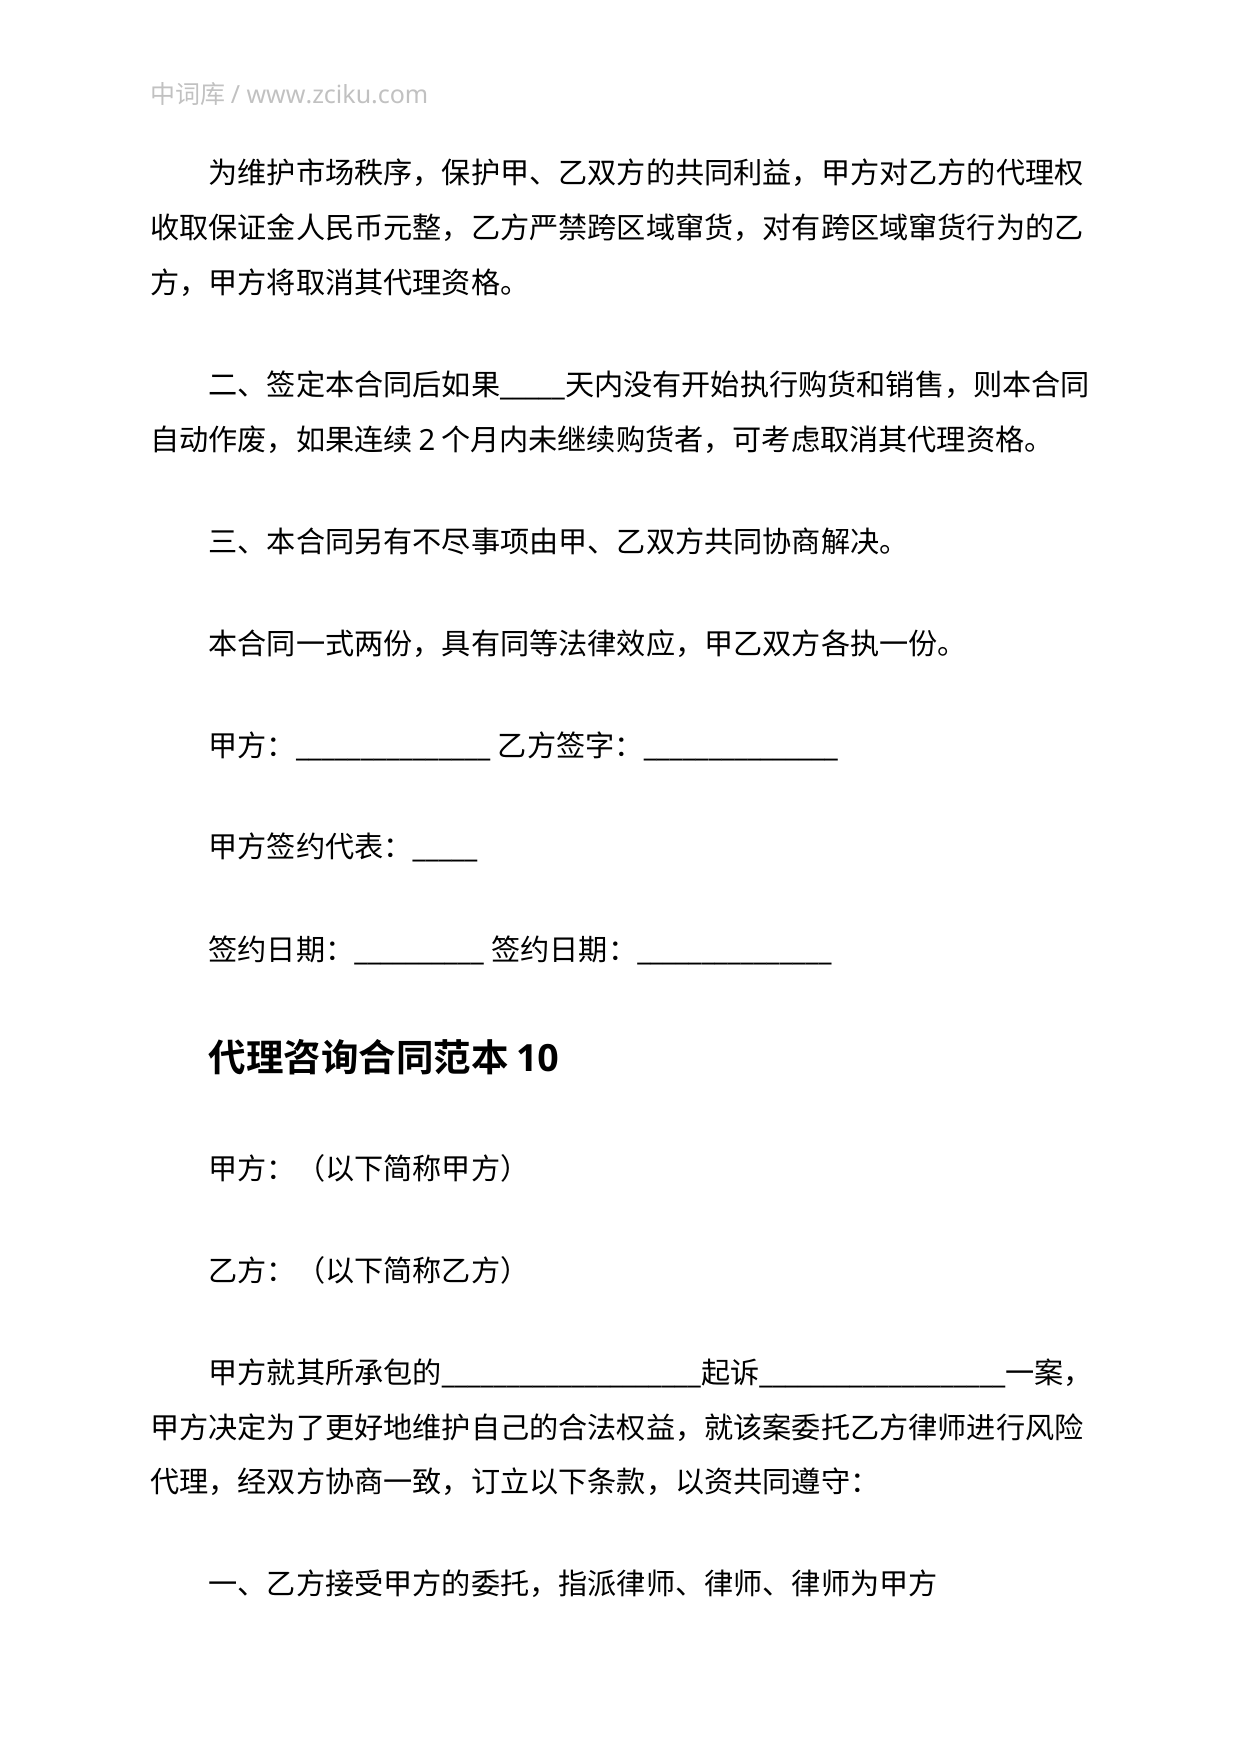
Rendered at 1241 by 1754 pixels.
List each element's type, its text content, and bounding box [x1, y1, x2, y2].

text 甲方就其所承包的____________________起诉___________________一案，甲方决定为了更好地维护自己的合法权益，就该案委托乙方律师进行风险代理，经双方协商一致，订立以下条款，以资共同遵守： [150, 1349, 1090, 1501]
text 二、签定本合同后如果_____天内没有开始执行购货和销售，则本合同自动作废，如果连续2个月内未继续购货者，可考虑取消其代理资格。 [150, 362, 1090, 459]
text 甲方：（以下简称甲方） [150, 1146, 1090, 1188]
text 代理咨询合同范本10 [150, 1028, 1090, 1082]
text 三、本合同另有不尽事项由甲、乙双方共同协商解决。 [150, 518, 1090, 561]
text 一、乙方接受甲方的委托，指派律师、律师、律师为甲方 [150, 1561, 1090, 1603]
text 签约日期：__________ 签约日期：_______________ [150, 926, 1090, 968]
text 甲方：_______________ 乙方签字：_______________ [150, 722, 1090, 764]
text 乙方：（以下简称乙方） [150, 1247, 1090, 1290]
text 甲方签约代表：_____ [150, 824, 1090, 866]
text 为维护市场秩序，保护甲、乙双方的共同利益，甲方对乙方的代理权收取保证金人民币元整，乙方严禁跨区域窜货，对有跨区域窜货行为的乙方，甲方将取消其代理资格。 [150, 150, 1090, 302]
text 本合同一式两份，具有同等法律效应，甲乙双方各执一份。 [150, 620, 1090, 663]
